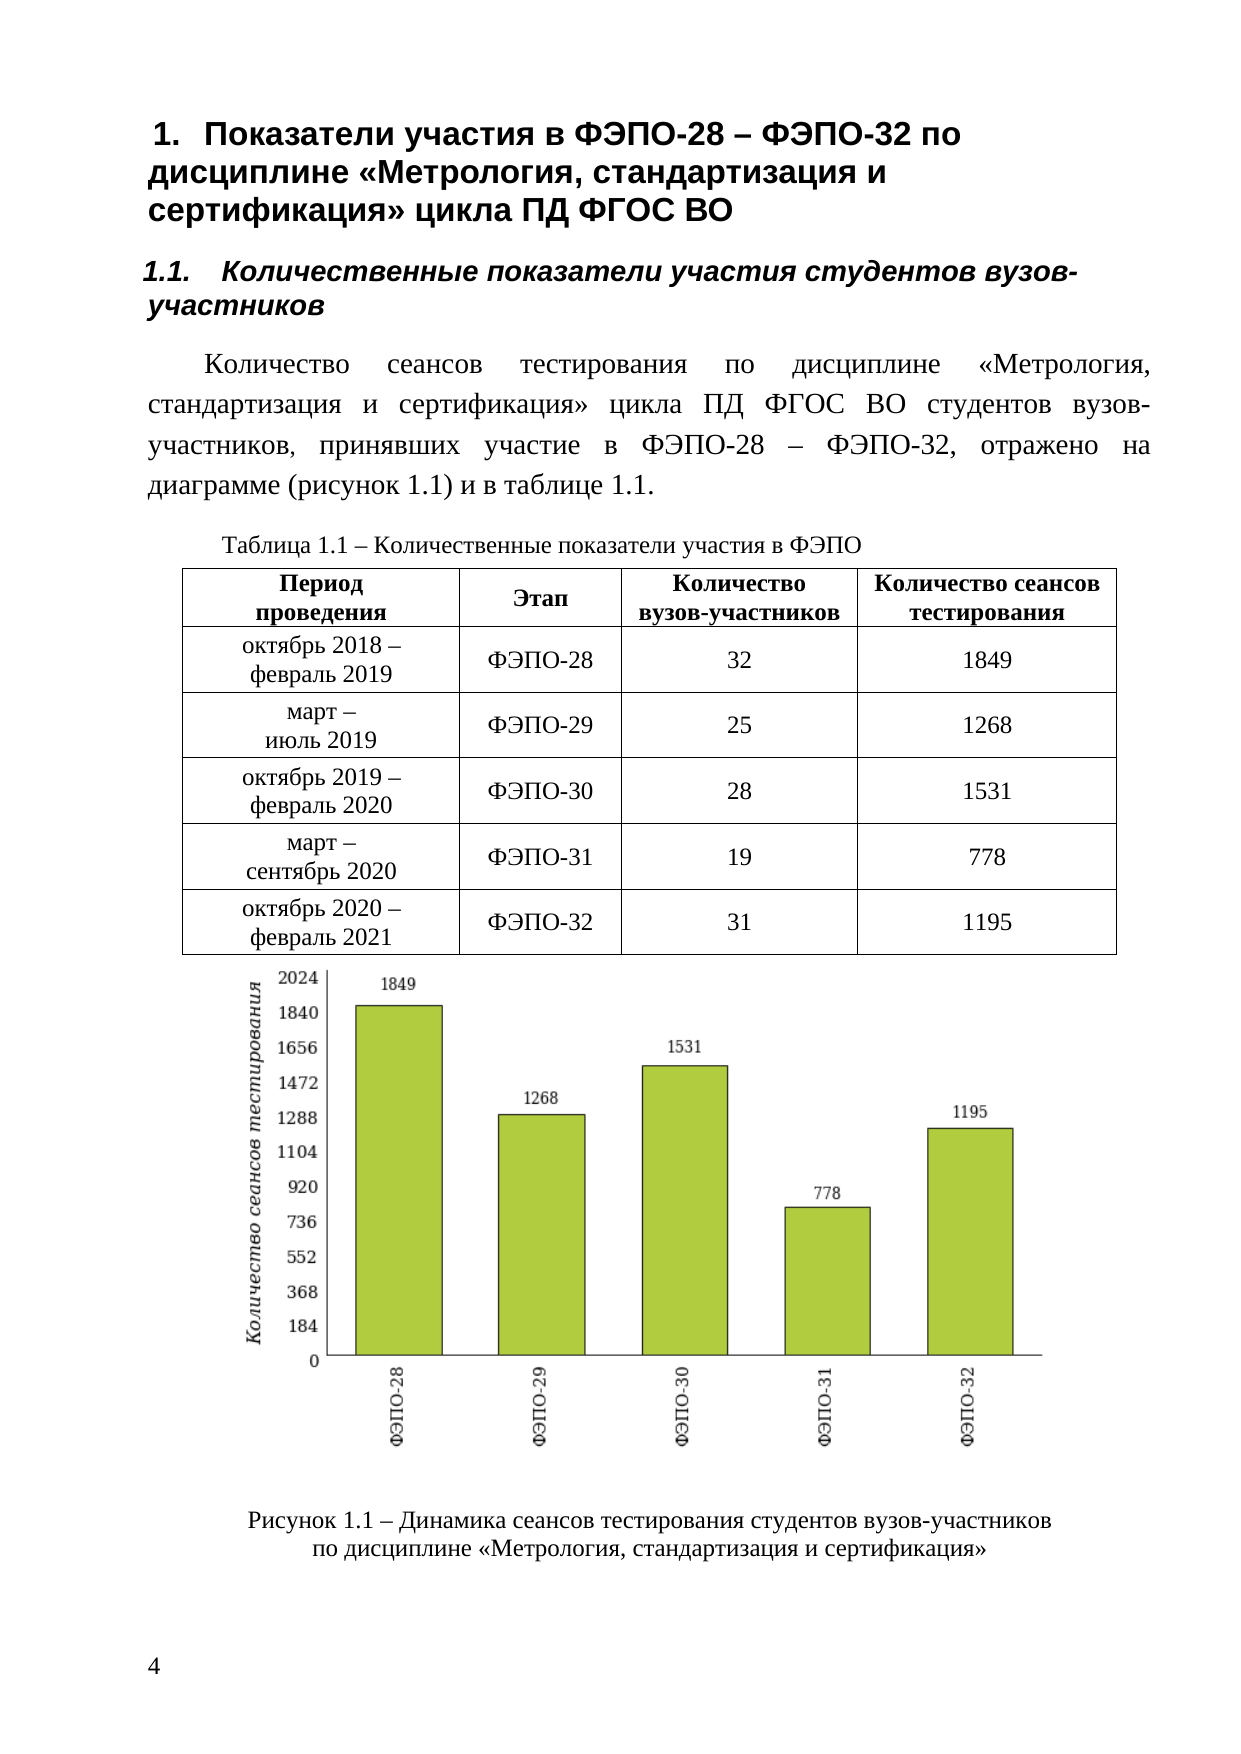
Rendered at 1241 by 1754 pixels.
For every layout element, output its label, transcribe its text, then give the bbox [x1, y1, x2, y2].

table_cell ФЭПО-28 [460, 627, 621, 692]
table_cell октябрь 2020 – февраль 2021 [183, 890, 459, 954]
table_cell 1531 [858, 758, 1116, 823]
table_cell 31 [622, 890, 857, 954]
table_cell 25 [622, 693, 857, 757]
table_cell 19 [622, 824, 857, 888]
table_cell октябрь 2018 – февраль 2019 [183, 627, 459, 692]
table_cell ФЭПО-31 [460, 824, 621, 888]
table_cell 32 [622, 627, 857, 692]
table_cell 1849 [858, 627, 1116, 692]
text Таблица 1.1 – Количественные показатели участия в ФЭПО [148, 530, 1152, 559]
table_header Количество вузов-участников [622, 569, 857, 626]
table_cell март – июль 2019 [183, 693, 459, 757]
picture [214, 956, 1085, 1505]
subtitle Показатели участия в ФЭПО-28 – ФЭПО-32 по дисциплине «Метрология, стандартизация и сертификация» цикла ПД ФГОС ВО [148, 114, 1152, 229]
table_header Количество сеансов тестирования [858, 569, 1116, 626]
text Количество сеансов тестирования по дисциплине «Метрология, стандартизация и сертификация» цикла ПД ФГОС ВО студентов вузов-участников, принявших участие в ФЭПО-28 – ФЭПО-32, отражено на диаграмме (рисунок 1.1) и в таблице 1.1. [148, 346, 1152, 501]
table_header Период проведения [183, 569, 459, 626]
table_cell 1268 [858, 693, 1116, 757]
table_cell ФЭПО-30 [460, 758, 621, 823]
table_cell ФЭПО-32 [460, 890, 621, 954]
subtitle Количественные показатели участия студентов вузов-участников [148, 254, 1152, 321]
table_cell март – сентябрь 2020 [183, 824, 459, 888]
table_header Этап [460, 569, 621, 626]
table_cell ФЭПО-29 [460, 693, 621, 757]
table_cell 28 [622, 758, 857, 823]
table_cell 1195 [858, 890, 1116, 954]
table_cell октябрь 2019 – февраль 2020 [183, 758, 459, 823]
table_cell 778 [858, 824, 1116, 888]
